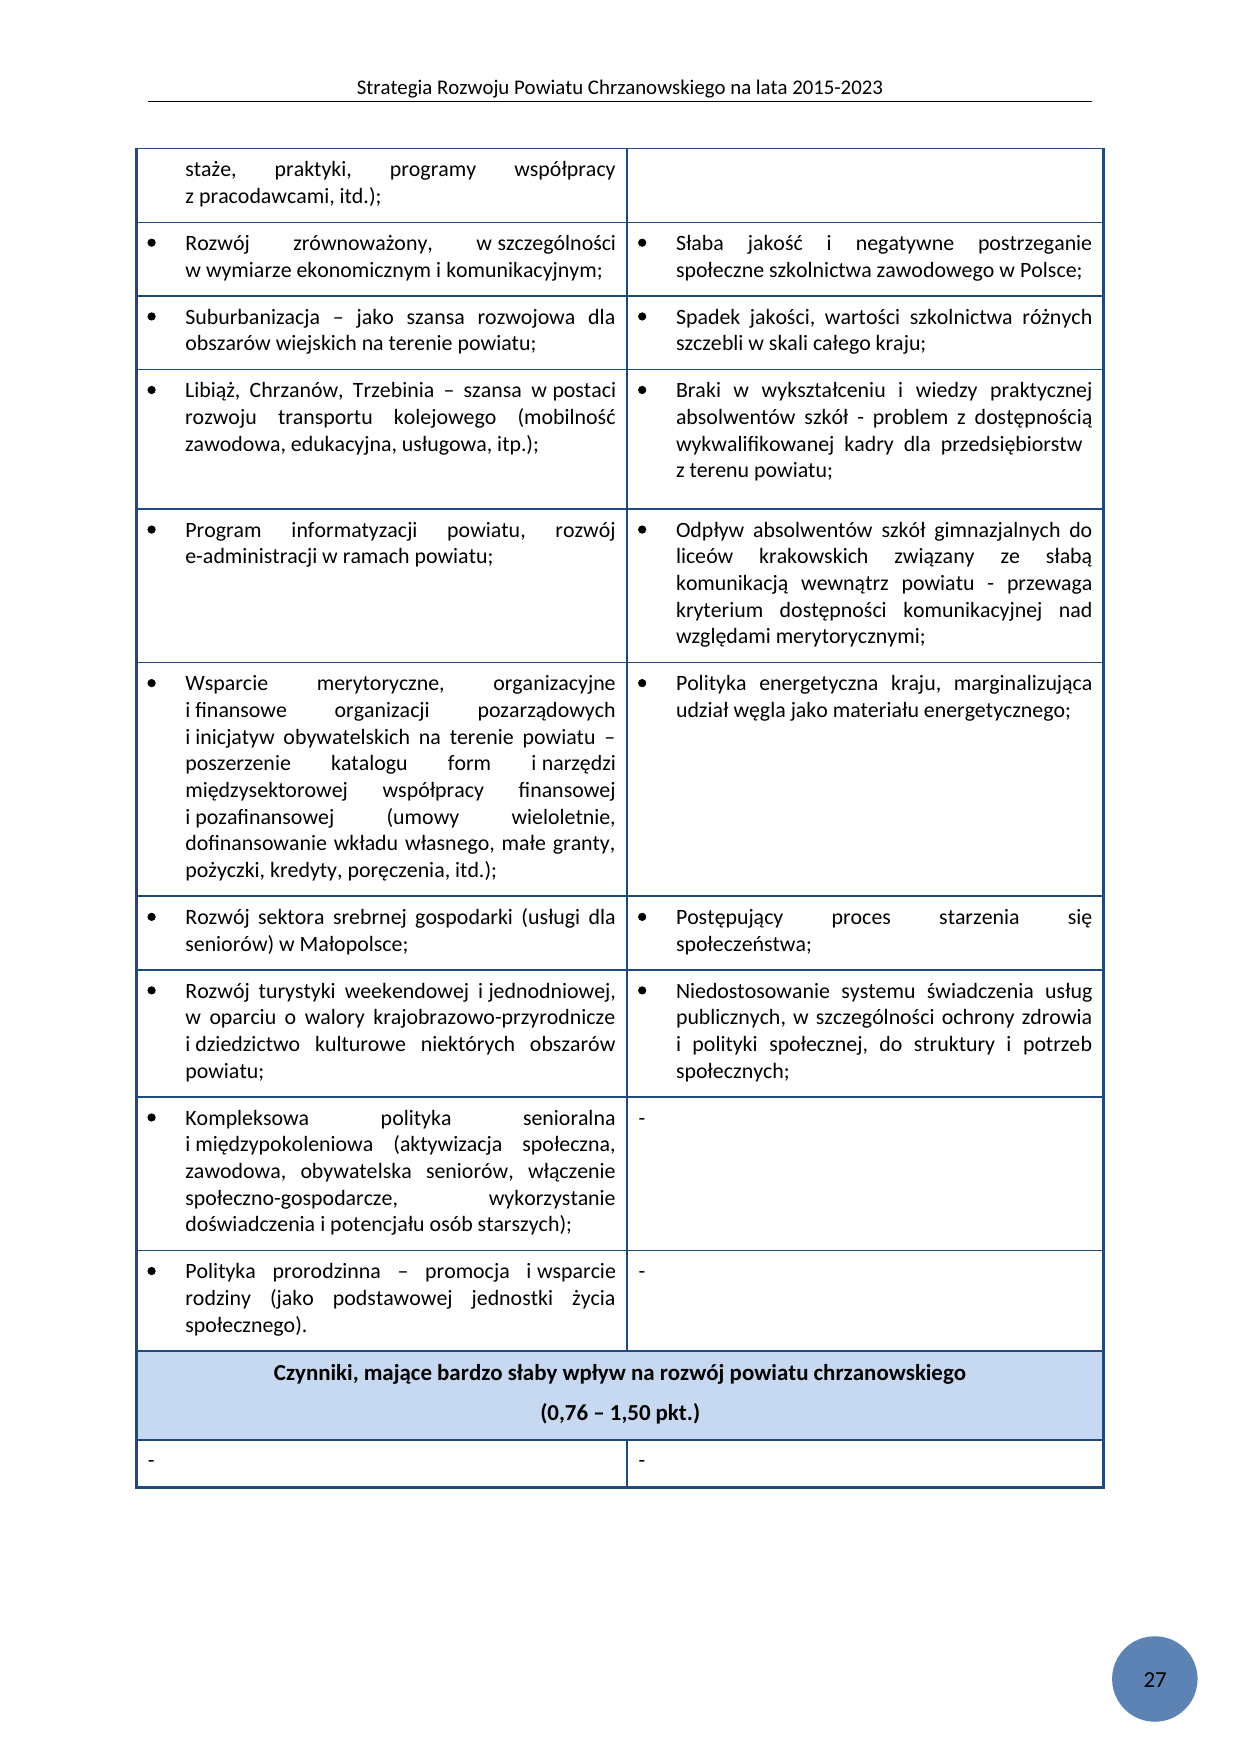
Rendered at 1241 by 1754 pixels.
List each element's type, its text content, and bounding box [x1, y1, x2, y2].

table_cell Niedostosowanie systemu świadczenia usług publicznych, w szczególności ochrony zdrowia i polityki społecznej, do struktury i potrzeb społecznych; [628, 971, 1102, 1096]
table_cell Suburbanizacja – jako szansa rozwojowa dla obszarów wiejskich na terenie powiatu; [138, 297, 626, 369]
table_cell - [628, 1098, 1102, 1250]
table_cell Polityka prorodzinna – promocja i wsparcie rodziny (jako podstawowej jednostki życia społecznego). [138, 1251, 626, 1350]
table_cell Rozwój turystyki weekendowej i jednodniowej, w oparciu o walory krajobrazowo-przyrodnicze i dziedzictwo kulturowe niektórych obszarów powiatu; [138, 971, 626, 1096]
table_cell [138, 149, 626, 221]
table_cell Program informatyzacji powiatu, rozwój e-administracji w ramach powiatu; [138, 510, 626, 662]
table_cell Spadek jakości, wartości szkolnictwa różnych szczebli w skali całego kraju; [628, 297, 1102, 369]
table_cell Braki w wykształceniu i wiedzy praktycznej absolwentów szkół - problem z dostępnością wykwalifikowanej kadry dla przedsiębiorstw z terenu powiatu; [628, 370, 1102, 508]
table_cell Rozwój zrównoważony, w szczególności w wymiarze ekonomicznym i komunikacyjnym; [138, 223, 626, 295]
table_cell - [138, 1441, 626, 1486]
table_cell - [628, 1441, 1102, 1486]
table_cell Rozwój sektora srebrnej gospodarki (usługi dla seniorów) w Małopolsce; [138, 897, 626, 969]
table_cell Libiąż, Chrzanów, Trzebinia – szansa w postaci rozwoju transportu kolejowego (mobilność zawodowa, edukacyjna, usługowa, itp.); [138, 370, 626, 508]
table_cell - [628, 1251, 1102, 1350]
table_cell Czynniki, mające bardzo słaby wpływ na rozwój powiatu chrzanowskiego (0,76 – 1,50 pkt.) [138, 1352, 1102, 1439]
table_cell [628, 149, 1102, 221]
table_cell Postępujący proces starzenia się społeczeństwa; [628, 897, 1102, 969]
table_cell Odpływ absolwentów szkół gimnazjalnych do liceów krakowskich związany ze słabą komunikacją wewnątrz powiatu - przewaga kryterium dostępności komunikacyjnej nad względami merytorycznymi; [628, 510, 1102, 662]
table_cell Wsparcie merytoryczne, organizacyjne i finansowe organizacji pozarządowych i inicjatyw obywatelskich na terenie powiatu – poszerzenie katalogu form i narzędzi międzysektorowej współpracy finansowej i pozafinansowej (umowy wieloletnie, dofinansowanie wkładu własnego, małe granty, pożyczki, kredyty, poręczenia, itd.); [138, 663, 626, 895]
table_cell Słaba jakość i negatywne postrzeganie społeczne szkolnictwa zawodowego w Polsce; [628, 223, 1102, 295]
table_cell Kompleksowa polityka senioralna i międzypokoleniowa (aktywizacja społeczna, zawodowa, obywatelska seniorów, włączenie społeczno-gospodarcze, wykorzystanie doświadczenia i potencjału osób starszych); [138, 1098, 626, 1250]
table_cell Polityka energetyczna kraju, marginalizująca udział węgla jako materiału energetycznego; [628, 663, 1102, 895]
